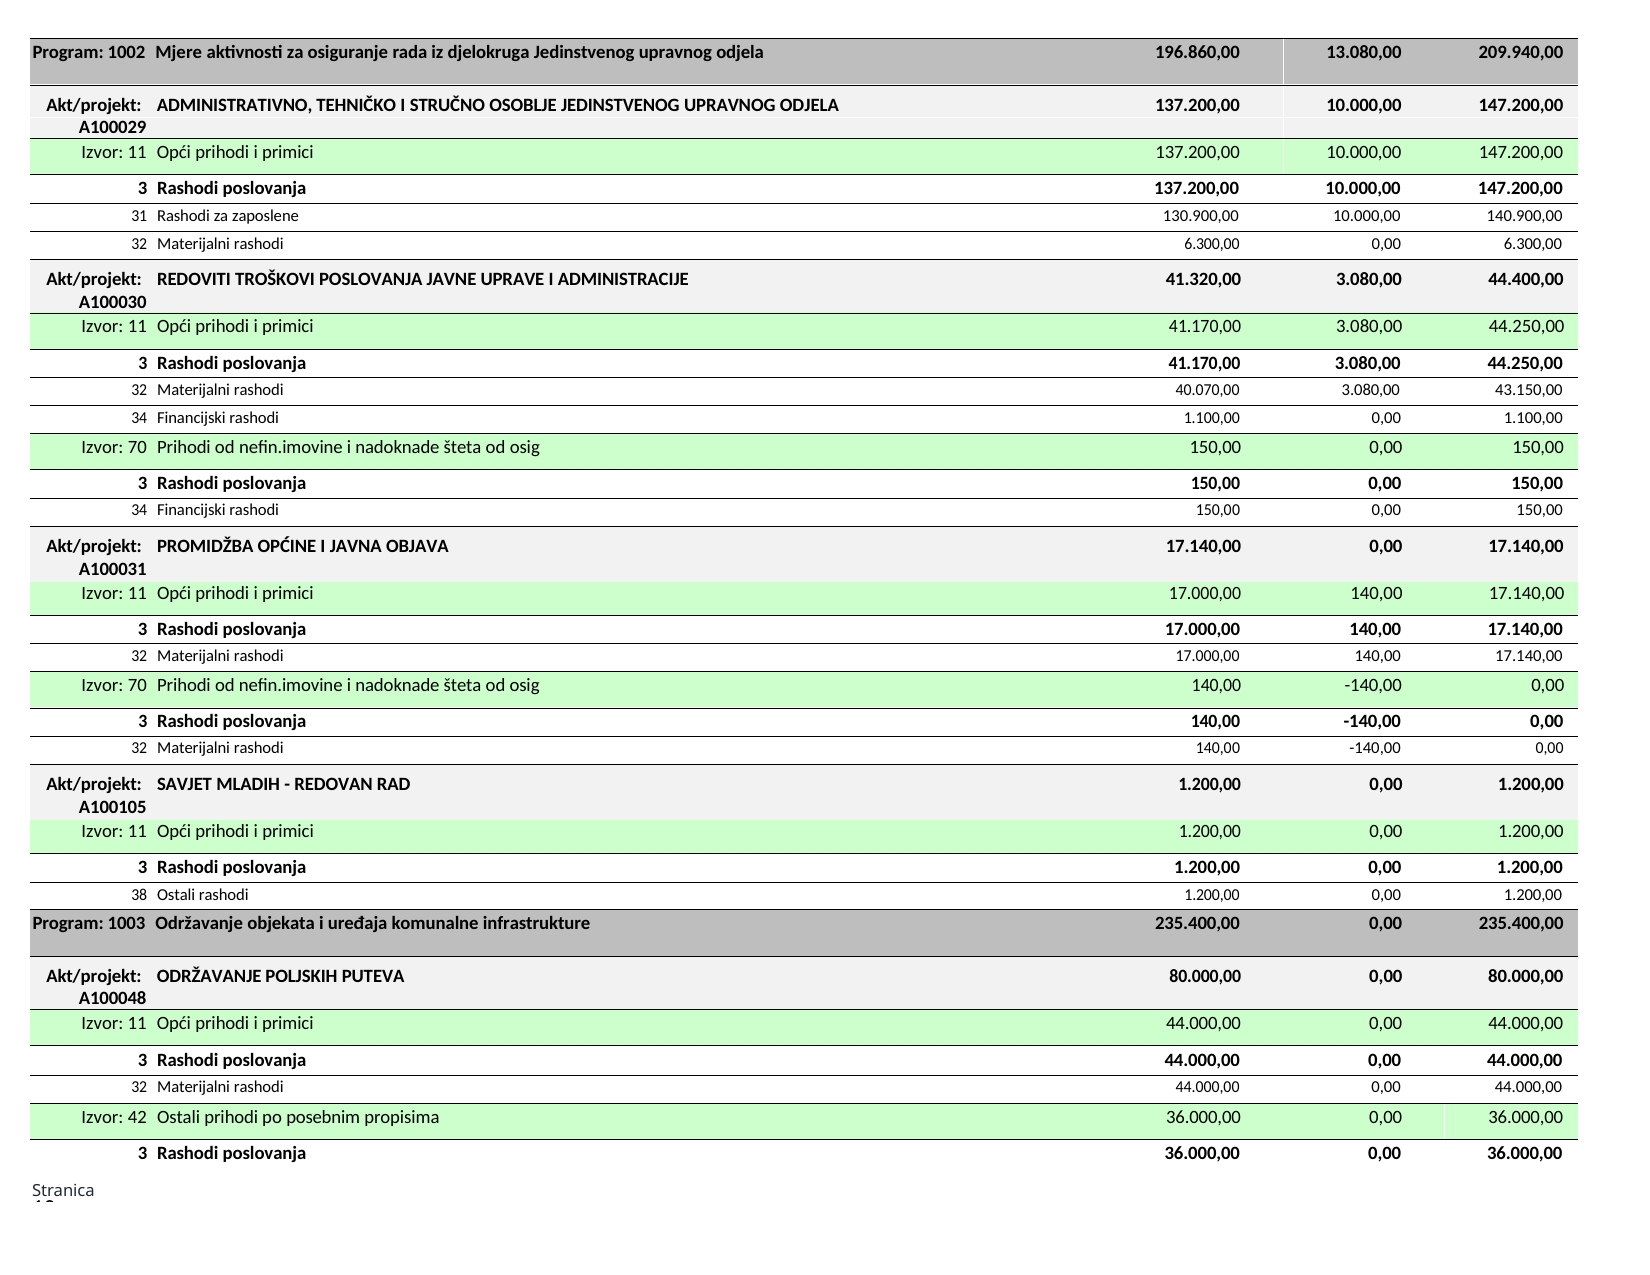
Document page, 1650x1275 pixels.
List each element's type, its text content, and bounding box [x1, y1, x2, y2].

table_cell 6.300,00 [1440, 232, 1578, 259]
table_cell 3 [30, 470, 152, 497]
table_cell PROMIDŽBA OPĆINE I JAVNA OBJAVA [152, 527, 923, 582]
table_cell 0,00 [1304, 1140, 1444, 1174]
table_cell Akt/projekt: A100030 [30, 260, 152, 312]
table_cell 36.000,00 [803, 1104, 1304, 1139]
table_cell 44.250,00 [1440, 350, 1578, 377]
table_cell Materijalni rashodi [152, 644, 923, 671]
table_cell Prihodi od nefin.imovine i nadoknade šteta od osig [152, 672, 923, 707]
table_cell Izvor: 11 [30, 582, 152, 615]
table_cell 1.200,00 [1440, 820, 1578, 853]
table_cell 140,00 [1283, 582, 1440, 615]
table_cell 150,00 [923, 470, 1283, 497]
table_cell 3 [30, 709, 152, 736]
table_cell 3.080,00 [1283, 378, 1440, 405]
table_cell Rashodi poslovanja [152, 350, 923, 377]
table_cell 1.100,00 [923, 406, 1283, 433]
table_cell 44.250,00 [1440, 314, 1578, 349]
table_cell 34 [30, 499, 152, 526]
table_cell Ostali prihodi po posebnim propisima [152, 1104, 803, 1139]
table_cell -140,00 [1283, 672, 1440, 707]
table_cell 40.070,00 [923, 378, 1283, 405]
table_cell REDOVITI TROŠKOVI POSLOVANJA JAVNE UPRAVE I ADMINISTRACIJE [152, 260, 923, 312]
table_cell 3 [30, 350, 152, 377]
table_cell Izvor: 11 [30, 314, 152, 349]
table_cell 32 [30, 737, 152, 764]
table_cell 150,00 [1440, 434, 1578, 469]
table_header Rashodi poslovanja [152, 1046, 803, 1074]
table_cell 0,00 [1283, 499, 1440, 526]
table_header 44.000,00 [803, 1046, 1304, 1074]
table_cell Opći prihodi i primici [152, 314, 923, 349]
table_cell Akt/projekt: A100105 [30, 765, 152, 820]
table_cell 43.150,00 [1440, 378, 1578, 405]
table_cell 0,00 [1283, 406, 1440, 433]
table_header 10.000,00 [1283, 175, 1440, 203]
table_cell 44.000,00 [1445, 1076, 1578, 1103]
table_cell 130.900,00 [923, 204, 1283, 231]
table_cell Rashodi za zaposlene [152, 204, 923, 231]
table_cell 1.200,00 [923, 765, 1283, 820]
table_header 137.200,00 [923, 175, 1283, 203]
table_cell 0,00 [1283, 820, 1440, 853]
table_cell 17.000,00 [923, 582, 1283, 615]
table_cell 1.100,00 [1440, 406, 1578, 433]
table_cell 0,00 [1283, 527, 1440, 582]
table_header Rashodi poslovanja [152, 175, 923, 203]
table_cell 150,00 [923, 499, 1283, 526]
table_cell 140,00 [1283, 616, 1440, 643]
table_cell 0,00 [1304, 1076, 1444, 1103]
table_cell 1.200,00 [923, 883, 1283, 909]
table_cell 36.000,00 [803, 1140, 1304, 1174]
table_cell 36.000,00 [1445, 1104, 1578, 1139]
table_cell 3 [30, 1140, 152, 1174]
table_cell Akt/projekt: A100031 [30, 527, 152, 582]
table_cell 140,00 [1283, 644, 1440, 671]
table_cell 150,00 [923, 434, 1283, 469]
table_cell 140,00 [923, 709, 1283, 736]
table_cell 41.170,00 [923, 350, 1283, 377]
table_cell 0,00 [1440, 672, 1578, 707]
table_cell 3 [30, 616, 152, 643]
table_cell Rashodi poslovanja [152, 709, 923, 736]
table_cell 44.400,00 [1440, 260, 1578, 312]
table_cell 17.140,00 [1440, 527, 1578, 582]
table_cell 3.080,00 [1283, 314, 1440, 349]
table_cell 31 [30, 204, 152, 231]
table_cell 17.000,00 [923, 616, 1283, 643]
table_header 44.000,00 [1445, 1046, 1578, 1074]
table_cell 32 [30, 644, 152, 671]
table_cell Rashodi poslovanja [152, 616, 923, 643]
table_cell 34 [30, 406, 152, 433]
table_cell 0,00 [1283, 854, 1440, 881]
table_cell 0,00 [1440, 737, 1578, 764]
table_cell SAVJET MLADIH - REDOVAN RAD [152, 765, 923, 820]
table_cell 150,00 [1440, 470, 1578, 497]
table_cell 140.900,00 [1440, 204, 1578, 231]
table_cell Ostali rashodi [152, 883, 923, 909]
table_cell 3 [30, 854, 152, 881]
table_cell 41.170,00 [923, 314, 1283, 349]
table_cell 1.200,00 [923, 854, 1283, 881]
table_cell 0,00 [1283, 232, 1440, 259]
table_cell 140,00 [923, 672, 1283, 707]
table_cell Izvor: 42 [30, 1104, 152, 1139]
table_header 3 [30, 175, 152, 203]
table_cell 0,00 [1283, 883, 1440, 909]
table_cell 1.200,00 [1440, 765, 1578, 820]
table_cell 17.140,00 [1440, 582, 1578, 615]
table_cell 32 [30, 378, 152, 405]
table_cell 17.140,00 [923, 527, 1283, 582]
table_cell Izvor: 70 [30, 434, 152, 469]
table_cell 140,00 [923, 737, 1283, 764]
table_cell 44.000,00 [803, 1076, 1304, 1103]
table_cell 0,00 [1283, 765, 1440, 820]
table_header 0,00 [1304, 1046, 1444, 1074]
table_cell Izvor: 11 [30, 820, 152, 853]
table_cell 0,00 [1283, 434, 1440, 469]
table_cell Materijalni rashodi [152, 737, 923, 764]
table_cell 6.300,00 [923, 232, 1283, 259]
table_cell 0,00 [1283, 470, 1440, 497]
table_header 147.200,00 [1440, 175, 1578, 203]
table_cell 36.000,00 [1445, 1140, 1578, 1174]
table_header 3 [30, 1046, 152, 1074]
table_cell Opći prihodi i primici [152, 820, 923, 853]
table_cell -140,00 [1283, 737, 1440, 764]
table_cell Materijalni rashodi [152, 232, 923, 259]
table_cell Izvor: 70 [30, 672, 152, 707]
table_cell 150,00 [1440, 499, 1578, 526]
table_cell 0,00 [1440, 709, 1578, 736]
table_cell 17.140,00 [1440, 616, 1578, 643]
table_cell Financijski rashodi [152, 499, 923, 526]
table_cell 1.200,00 [1440, 883, 1578, 909]
table_cell 3.080,00 [1283, 350, 1440, 377]
table_cell Opći prihodi i primici [152, 582, 923, 615]
table_cell 0,00 [1304, 1104, 1444, 1139]
table_cell 32 [30, 1076, 152, 1103]
table_cell Financijski rashodi [152, 406, 923, 433]
table_cell Rashodi poslovanja [152, 854, 923, 881]
table_cell Rashodi poslovanja [152, 1140, 803, 1174]
table_cell -140,00 [1283, 709, 1440, 736]
table_cell 1.200,00 [1440, 854, 1578, 881]
table_cell Materijalni rashodi [152, 378, 923, 405]
table_cell 17.140,00 [1440, 644, 1578, 671]
table_cell 32 [30, 232, 152, 259]
table_cell 1.200,00 [923, 820, 1283, 853]
table_cell 3.080,00 [1283, 260, 1440, 312]
table_cell 38 [30, 883, 152, 909]
table_cell Rashodi poslovanja [152, 470, 923, 497]
table_cell Materijalni rashodi [152, 1076, 803, 1103]
table_cell 10.000,00 [1283, 204, 1440, 231]
table_cell 17.000,00 [923, 644, 1283, 671]
table_cell 41.320,00 [923, 260, 1283, 312]
table_cell Prihodi od nefin.imovine i nadoknade šteta od osig [152, 434, 923, 469]
